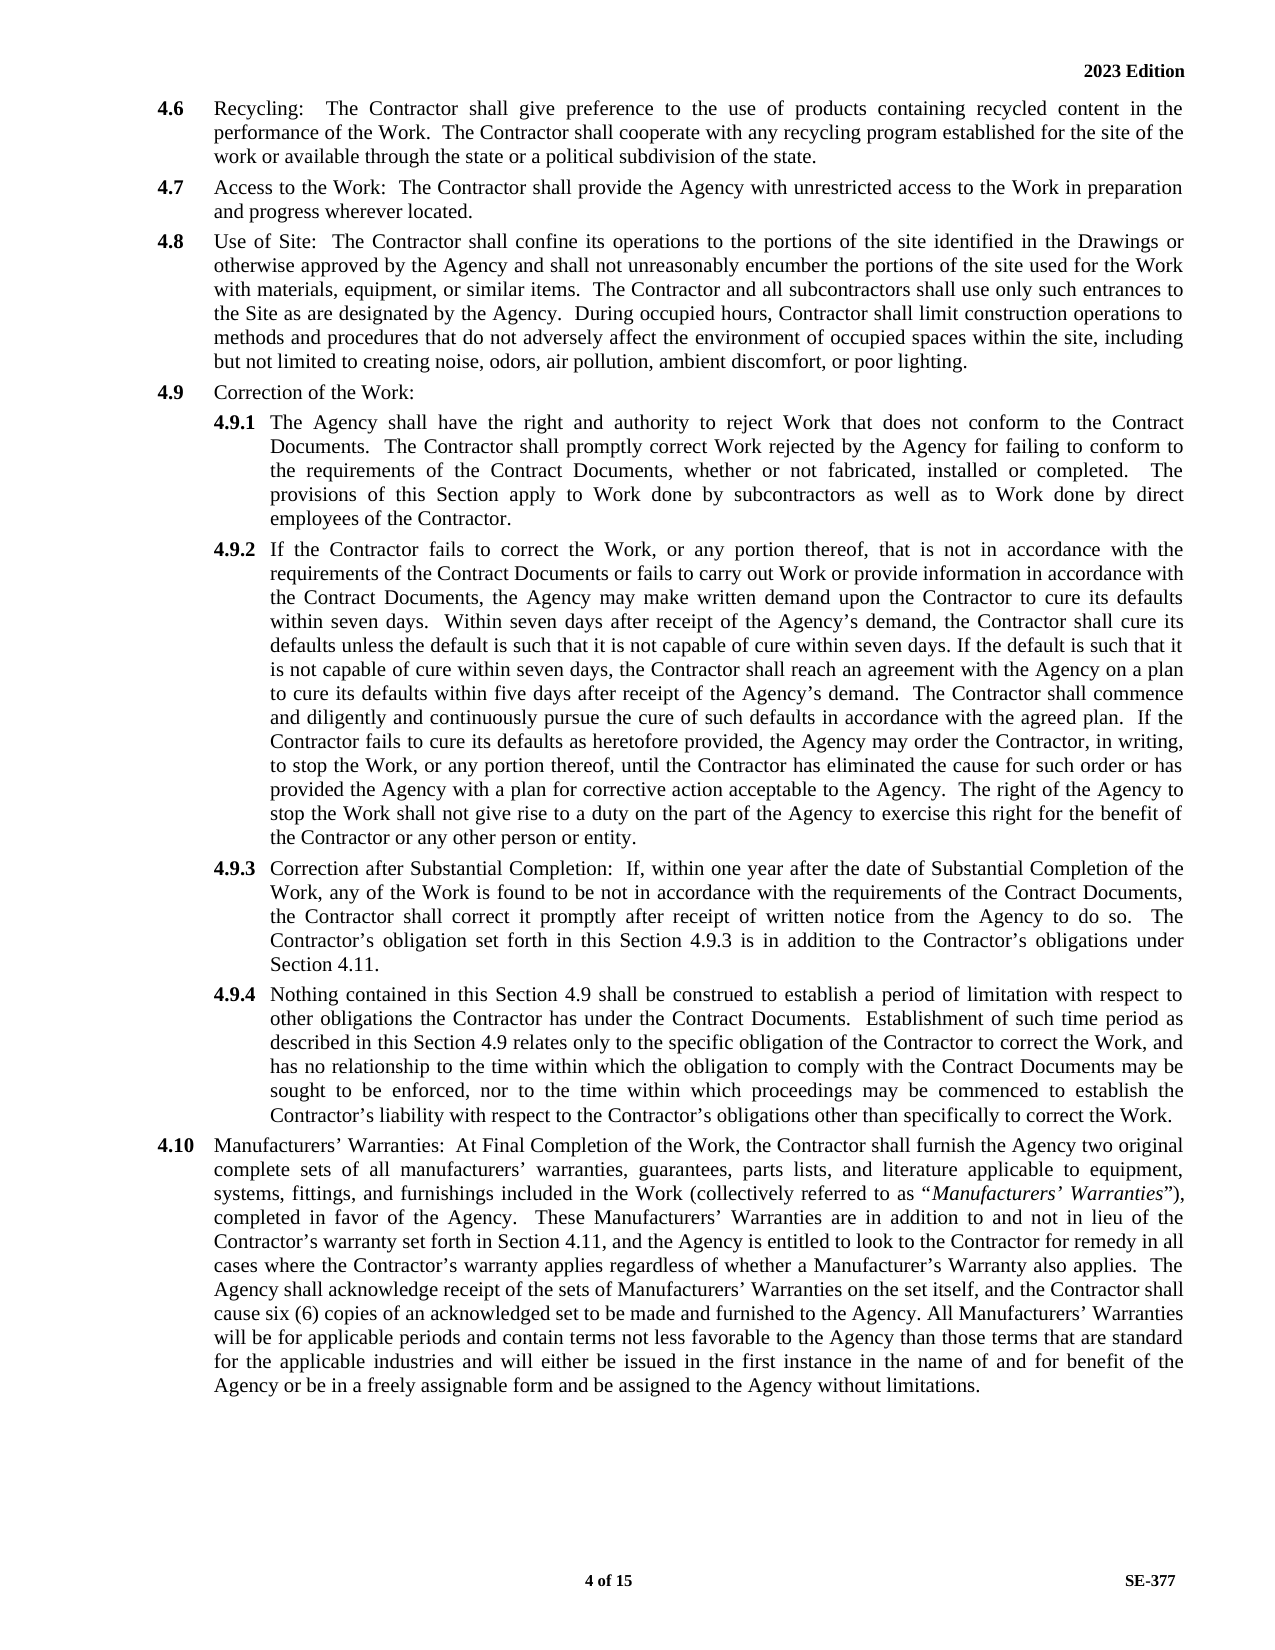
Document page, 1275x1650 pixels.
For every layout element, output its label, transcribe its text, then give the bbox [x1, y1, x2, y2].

list Nothing contained in this Section 4.9 shall be construed to establish a period of limitation with respect to other obligations the Contractor has under the Contract Documents. Establishment of such time period as described in this Section 4.9 relates only to the specific obligation of the Contractor to correct the Work, and has no relationship to the time within which the obligation to comply with the Contract Documents may be sought to be enforced, nor to the time within which proceedings may be commenced to establish the Contractor’s liability with respect to the Contractor’s obligations other than specifically to correct the Work. [214, 982, 1185, 1127]
list The Agency shall have the right and authority to reject Work that does not conform to the Contract Documents. The Contractor shall promptly correct Work rejected by the Agency for failing to conform to the requirements of the Contract Documents, whether or not fabricated, installed or completed. The provisions of this Section apply to Work done by subcontractors as well as to Work done by direct employees of the Contractor. [214, 410, 1185, 530]
list Manufacturers’ Warranties: At Final Completion of the Work, the Contractor shall furnish the Agency two original complete sets of all manufacturers’ warranties, guarantees, parts lists, and literature applicable to equipment, systems, fittings, and furnishings included in the Work (collectively referred to as “Manufacturers’ Warranties”), completed in favor of the Agency. These Manufacturers’ Warranties are in addition to and not in lieu of the Contractor’s warranty set forth in Section 4.11, and the Agency is entitled to look to the Contractor for remedy in all cases where the Contractor’s warranty applies regardless of whether a Manufacturer’s Warranty also applies. The Agency shall acknowledge receipt of the sets of Manufacturers’ Warranties on the set itself, and the Contractor shall cause six (6) copies of an acknowledged set to be made and furnished to the Agency. All Manufacturers’ Warranties will be for applicable periods and contain terms not less favorable to the Agency than those terms that are standard for the applicable industries and will either be issued in the first instance in the name of and for benefit of the Agency or be in a freely assignable form and be assigned to the Agency without limitations. [157, 1133, 1185, 1397]
list Use of Site: The Contractor shall confine its operations to the portions of the site identified in the Drawings or otherwise approved by the Agency and shall not unreasonably encumber the portions of the site used for the Work with materials, equipment, or similar items. The Contractor and all subcontractors shall use only such entrances to the Site as are designated by the Agency. During occupied hours, Contractor shall limit construction operations to methods and procedures that do not adversely affect the environment of occupied spaces within the site, including but not limited to creating noise, odors, air pollution, ambient discomfort, or poor lighting. [157, 229, 1185, 373]
list Access to the Work: The Contractor shall provide the Agency with unrestricted access to the Work in preparation and progress wherever located. [157, 175, 1185, 223]
list Recycling: The Contractor shall give preference to the use of products containing recycled content in the performance of the Work. The Contractor shall cooperate with any recycling program established for the site of the work or available through the state or a political subdivision of the state. [157, 96, 1185, 168]
list If the Contractor fails to correct the Work, or any portion thereof, that is not in accordance with the requirements of the Contract Documents or fails to carry out Work or provide information in accordance with the Contract Documents, the Agency may make written demand upon the Contractor to cure its defaults within seven days. Within seven days after receipt of the Agency’s demand, the Contractor shall cure its defaults unless the default is such that it is not capable of cure within seven days. If the default is such that it is not capable of cure within seven days, the Contractor shall reach an agreement with the Agency on a plan to cure its defaults within five days after receipt of the Agency’s demand. The Contractor shall commence and diligently and continuously pursue the cure of such defaults in accordance with the agreed plan. If the Contractor fails to cure its defaults as heretofore provided, the Agency may order the Contractor, in writing, to stop the Work, or any portion thereof, until the Contractor has eliminated the cause for such order or has provided the Agency with a plan for corrective action acceptable to the Agency. The right of the Agency to stop the Work shall not give rise to a duty on the part of the Agency to exercise this right for the benefit of the Contractor or any other person or entity. [214, 537, 1185, 849]
list Correction of the Work: [157, 380, 1185, 404]
list Correction after Substantial Completion: If, within one year after the date of Substantial Completion of the Work, any of the Work is found to be not in accordance with the requirements of the Contract Documents, the Contractor shall correct it promptly after receipt of written notice from the Agency to do so. The Contractor’s obligation set forth in this Section 4.9.3 is in addition to the Contractor’s obligations under Section 4.11. [214, 856, 1185, 976]
